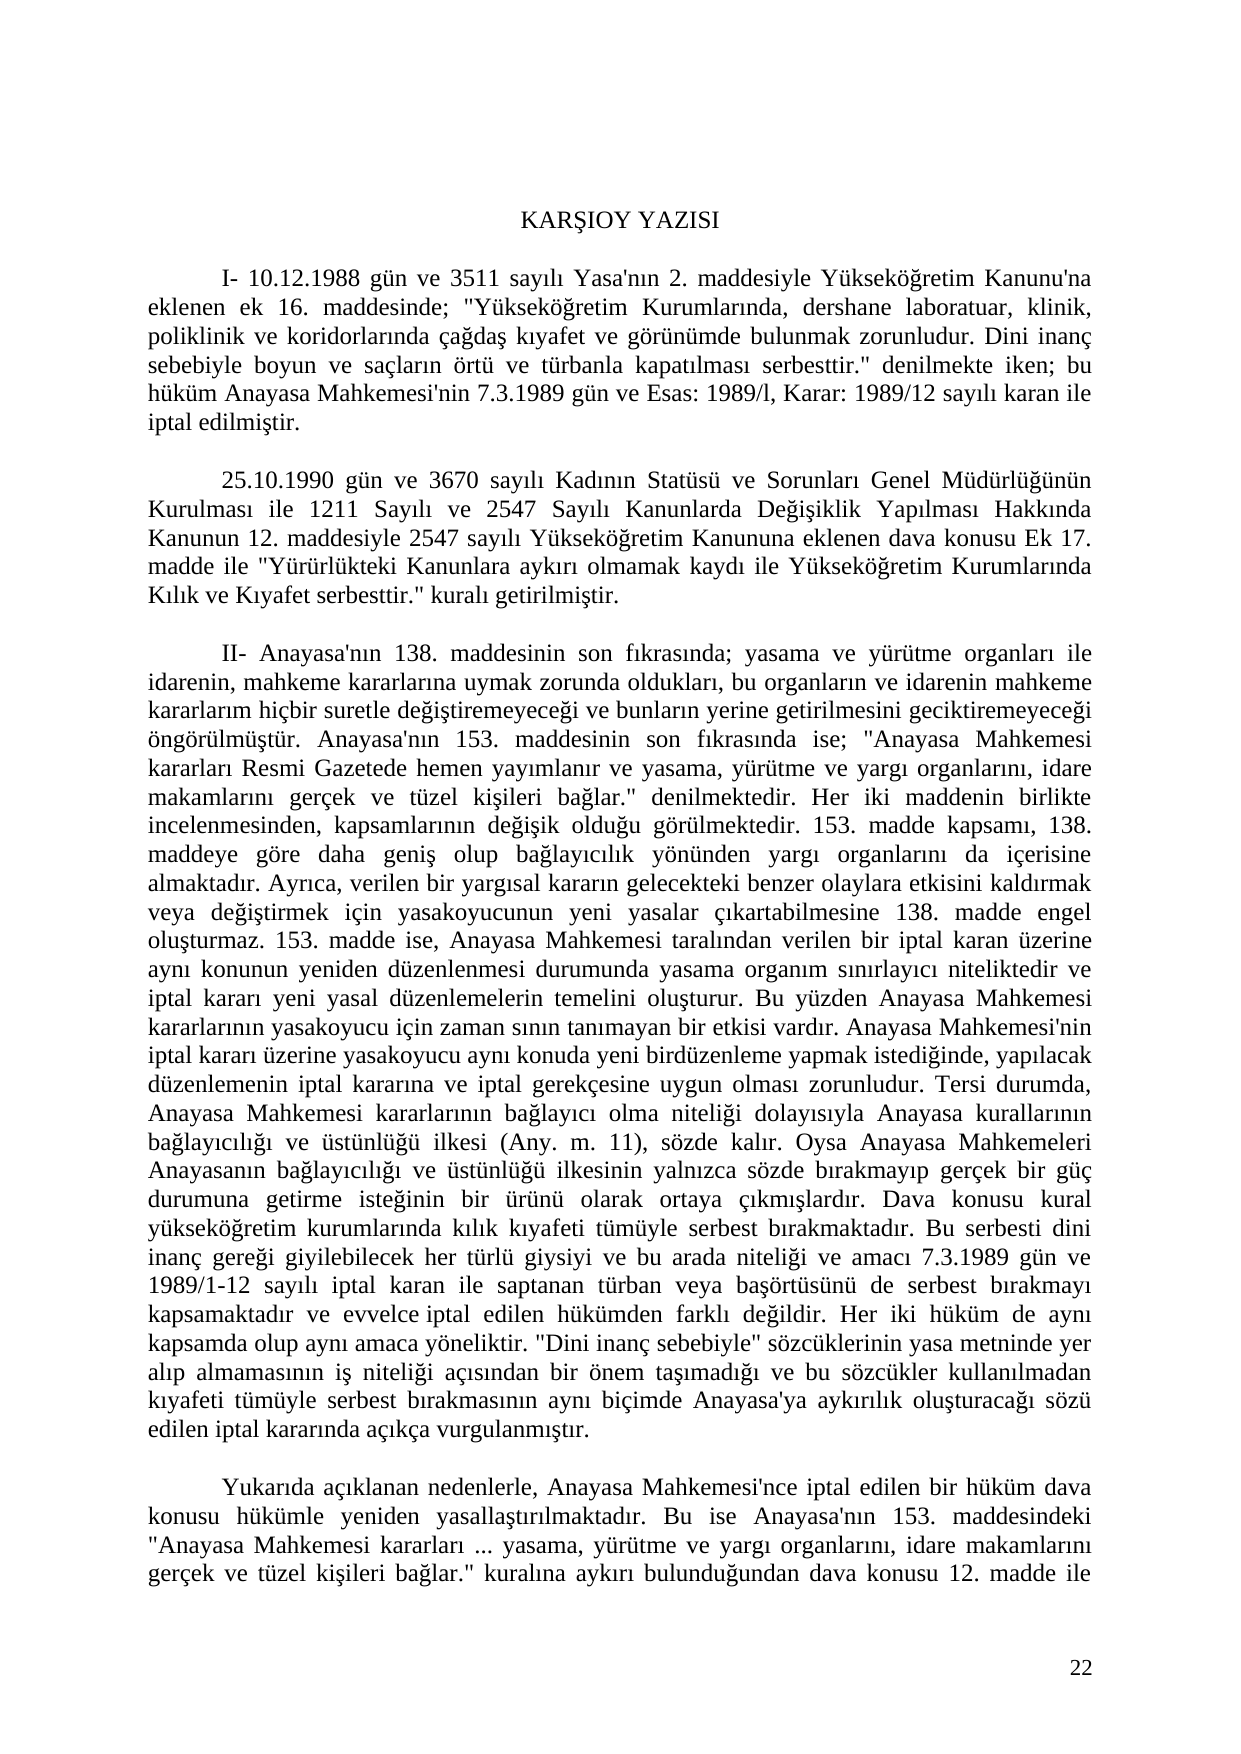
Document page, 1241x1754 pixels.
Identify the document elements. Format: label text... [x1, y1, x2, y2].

text II- Anayasa'nın 138. maddesinin son fıkrasında; yasama ve yürütme organları ile idarenin, mahkeme kararlarına uymak zorunda oldukları, bu organların ve idarenin mahkeme kararlarım hiçbir suretle değiştiremeyeceği ve bunların yerine getirilmesini geciktiremeyeceği öngörülmüştür. Anayasa'nın 153. maddesinin son fıkrasında ise; "Anayasa Mahkemesi kararları Resmi Gazetede hemen yayımlanır ve yasama, yürütme ve yargı organlarını, idare makamlarını gerçek ve tüzel kişileri bağlar." denilmektedir. Her iki maddenin birlikte incelenmesinden, kapsamlarının değişik olduğu görülmektedir. 153. madde kapsamı, 138. maddeye göre daha geniş olup bağlayıcılık yönünden yargı organlarını da içerisine almaktadır. Ayrıca, verilen bir yargısal kararın gelecekteki benzer olaylara etkisini kaldırmak veya değiştirmek için yasakoyucunun yeni yasalar çıkartabilmesine 138. madde engel oluşturmaz. 153. madde ise, Anayasa Mahkemesi taralından verilen bir iptal karan üzerine aynı konunun yeniden düzenlenmesi durumunda yasama organım sınırlayıcı niteliktedir ve iptal kararı yeni yasal düzenlemelerin temelini oluşturur. Bu yüzden Anayasa Mahkemesi kararlarının yasakoyucu için zaman sının tanımayan bir etkisi vardır. Anayasa Mahkemesi'nin iptal kararı üzerine yasakoyucu aynı konuda yeni birdüzenleme yapmak istediğinde, yapılacak düzenlemenin iptal kararına ve iptal gerekçesine uygun olması zorunludur. Tersi durumda, Anayasa Mahkemesi kararlarının bağlayıcı olma niteliği dolayısıyla Anayasa kurallarının bağlayıcılığı ve üstünlüğü ilkesi (Any. m. 11), sözde kalır. Oysa Anayasa Mahkemeleri Anayasanın bağlayıcılığı ve üstünlüğü ilkesinin yalnızca sözde bırakmayıp gerçek bir güç durumuna getirme isteğinin bir ürünü olarak ortaya çıkmışlardır. Dava konusu kural yükseköğretim kurumlarında kılık kıyafeti tümüyle serbest bırakmaktadır. Bu serbesti dini inanç gereği giyilebilecek her türlü giysiyi ve bu arada niteliği ve amacı 7.3.1989 gün ve 1989/1-12 sayılı iptal karan ile saptanan türban veya başörtüsünü de serbest bırakmayı kapsamaktadır ve evvelce iptal edilen hükümden farklı değildir. Her iki hüküm de aynı kapsamda olup aynı amaca yöneliktir. "Dini inanç sebebiyle" sözcüklerinin yasa metninde yer alıp almamasının iş niteliği açısından bir önem taşımadığı ve bu sözcükler kullanılmadan kıyafeti tümüyle serbest bırakmasının aynı biçimde Anayasa'ya aykırılık oluşturacağı sözü edilen iptal kararında açıkça vurgulanmıştır. [148, 638, 1093, 1443]
text KARŞIOY YAZISI [148, 206, 1093, 234]
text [148, 1472, 1093, 1587]
text 25.10.1990 gün ve 3670 sayılı Kadının Statüsü ve Sorunları Genel Müdürlüğünün Kurulması ile 1211 Sayılı ve 2547 Sayılı Kanunlarda Değişiklik Yapılması Hakkında Kanunun 12. maddesiyle 2547 sayılı Yükseköğretim Kanununa eklenen dava konusu Ek 17. madde ile "Yürürlükteki Kanunlara aykırı olmamak kaydı ile Yükseköğretim Kurumlarında Kılık ve Kıyafet serbesttir." kuralı getirilmiştir. [148, 465, 1093, 609]
text I- 10.12.1988 gün ve 3511 sayılı Yasa'nın 2. maddesiyle Yükseköğretim Kanunu'na eklenen ek 16. maddesinde; "Yükseköğretim Kurumlarında, dershane laboratuar, klinik, poliklinik ve koridorlarında çağdaş kıyafet ve görünümde bulunmak zorunludur. Dini inanç sebebiyle boyun ve saçların örtü ve türbanla kapatılması serbesttir." denilmekte iken; bu hüküm Anayasa Mahkemesi'nin 7.3.1989 gün ve Esas: 1989/l, Karar: 1989/12 sayılı karan ile iptal edilmiştir. [148, 263, 1093, 436]
